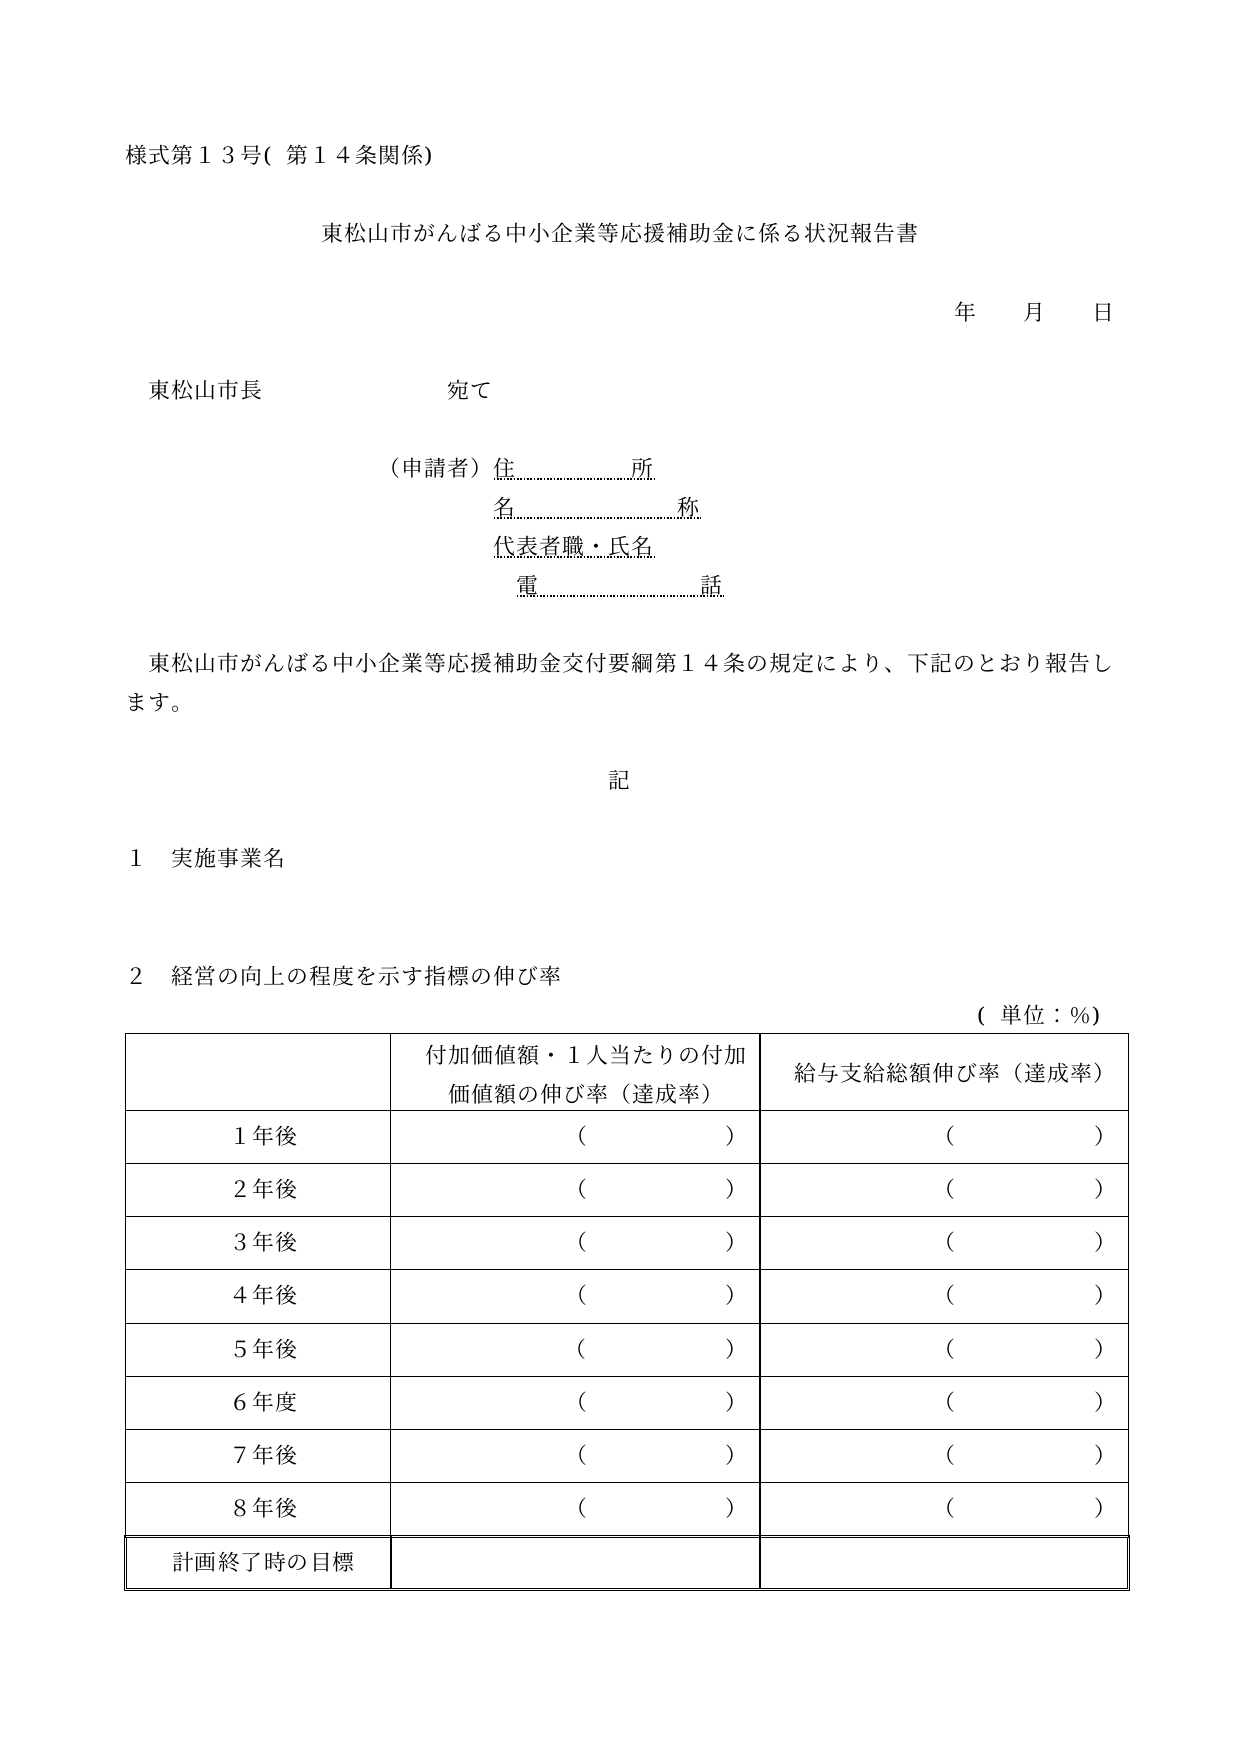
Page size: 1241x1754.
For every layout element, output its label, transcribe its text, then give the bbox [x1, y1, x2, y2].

text 代表者職・氏名 [125, 525, 1115, 564]
table_cell ６年度 [126, 1377, 390, 1429]
table_header 給与支給総額伸び率（達成率） [761, 1034, 1128, 1110]
text 東松山市長 宛て [125, 369, 1115, 408]
table_cell ５年後 [126, 1324, 390, 1376]
table_cell （ ） [761, 1324, 1128, 1376]
table_cell ７年後 [126, 1430, 390, 1482]
table_cell （ ） [391, 1111, 759, 1163]
text （申請者）住 所 [125, 447, 1115, 486]
text 東松山市がんばる中小企業等応援補助金に係る状況報告書 [125, 213, 1115, 252]
table_cell （ ） [391, 1164, 759, 1216]
text 様式第１３号(第１４条関係) [125, 135, 1115, 174]
text ２ 経営の向上の程度を示す指標の伸び率 [125, 955, 1115, 994]
text 電 話 [125, 564, 1115, 603]
table_cell [392, 1538, 759, 1588]
table_cell ８年後 [126, 1483, 390, 1535]
table_cell ２年後 [126, 1164, 390, 1216]
table_header 付加価値額・１人当たりの付加価値額の伸び率（達成率） [391, 1034, 759, 1110]
text 東松山市がんばる中小企業等応援補助金交付要綱第１４条の規定により、下記のとおり報告します。 [125, 643, 1115, 721]
table_cell （ ） [391, 1430, 759, 1482]
text 年 月 日 [125, 291, 1115, 330]
table_cell 計画終了時の目標 [127, 1538, 390, 1588]
table_header [126, 1034, 390, 1110]
table_cell （ ） [391, 1270, 759, 1322]
table_cell １年後 [126, 1111, 390, 1163]
table_cell （ ） [761, 1483, 1128, 1535]
table_cell （ ） [761, 1270, 1128, 1322]
table_cell ３年後 [126, 1217, 390, 1269]
table_cell （ ） [391, 1324, 759, 1376]
table_cell （ ） [761, 1430, 1128, 1482]
table_cell [761, 1538, 1127, 1588]
table_cell （ ） [761, 1217, 1128, 1269]
text (単位：％) [125, 994, 1115, 1033]
table_cell （ ） [391, 1483, 759, 1535]
table_cell （ ） [761, 1164, 1128, 1216]
table_cell （ ） [391, 1377, 759, 1429]
subtitle 記 [125, 760, 1115, 799]
table_cell （ ） [761, 1111, 1128, 1163]
table_cell （ ） [391, 1217, 759, 1269]
table_cell ４年後 [126, 1270, 390, 1322]
text 名 称 [125, 486, 1115, 525]
text １ 実施事業名 [125, 838, 1115, 877]
table_cell （ ） [761, 1377, 1128, 1429]
